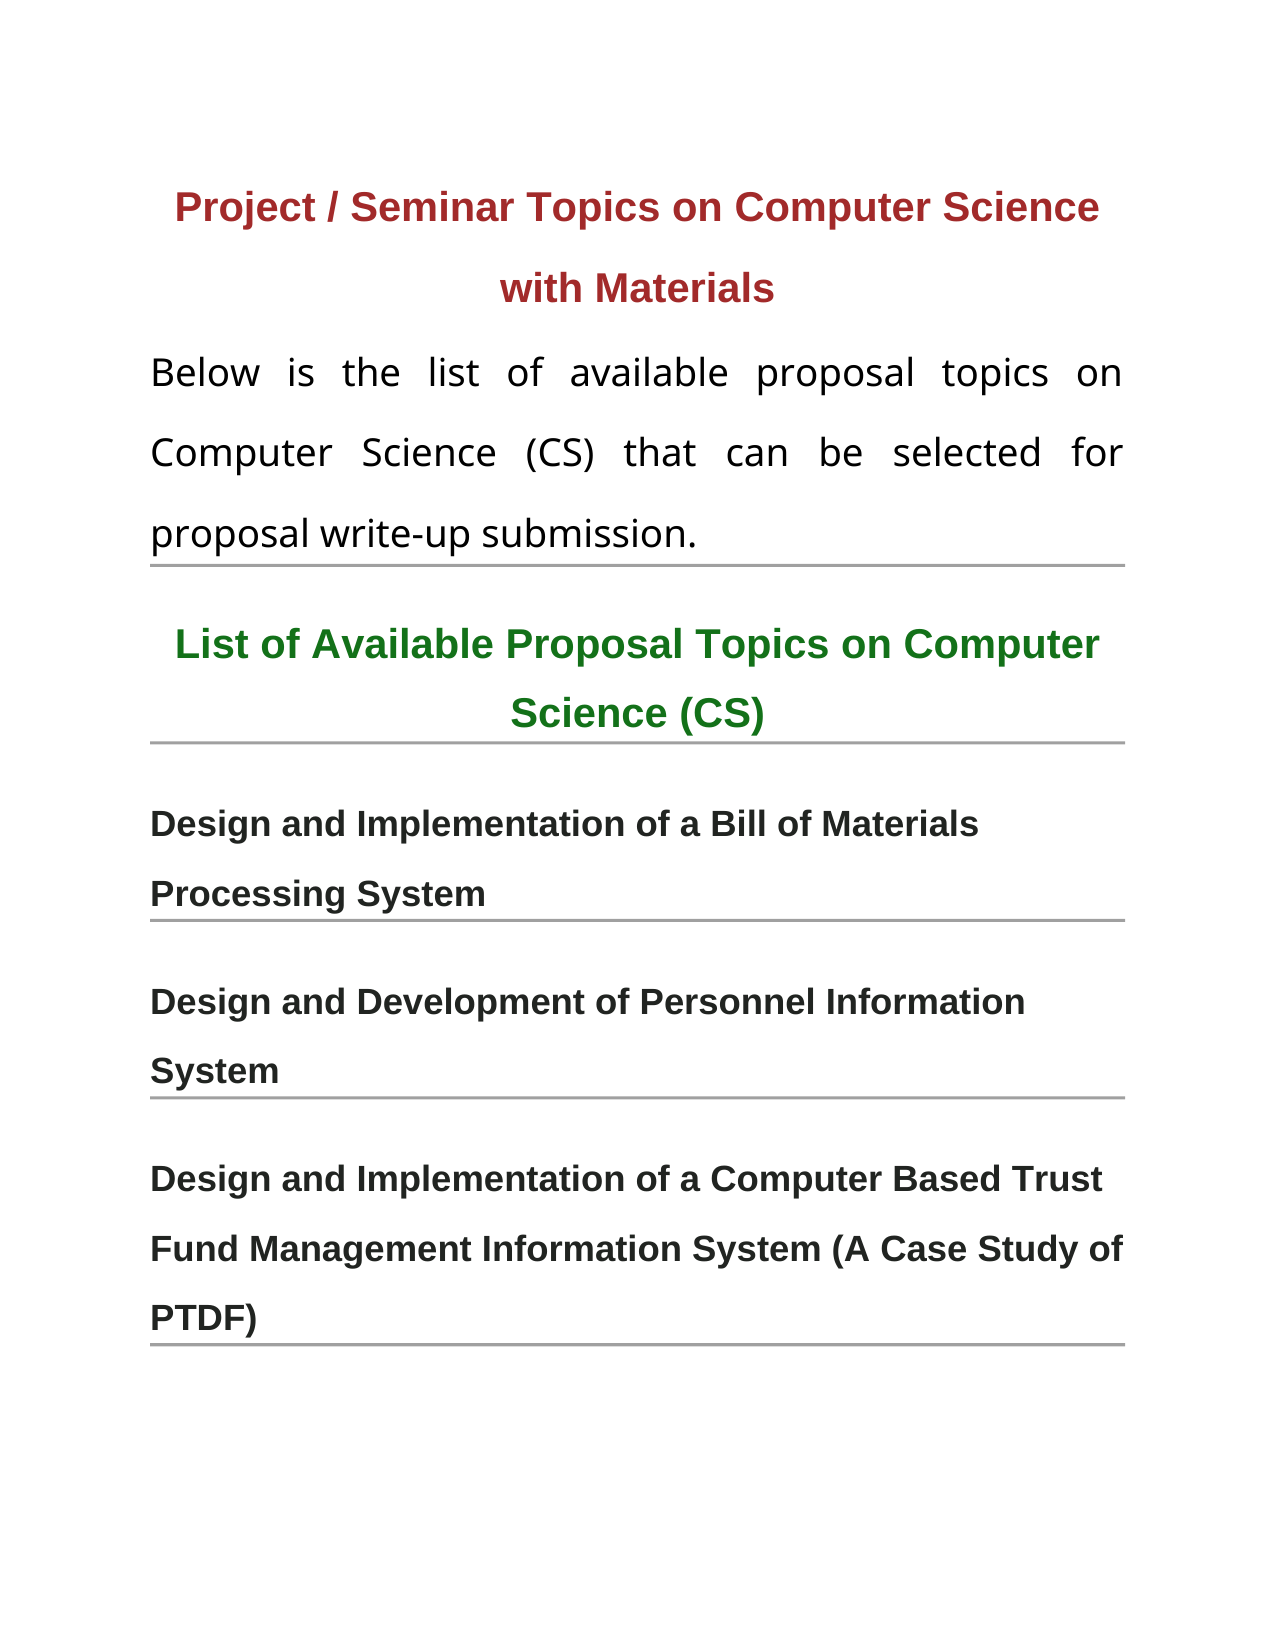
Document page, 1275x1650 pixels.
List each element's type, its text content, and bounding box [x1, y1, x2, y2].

text Design and Implementation of a Bill of Materials Processing System [150, 775, 1125, 914]
subtitle Project / Seminar Topics on Computer Science with Materials [150, 150, 1125, 311]
text Design and Development of Personnel Information System [150, 953, 1125, 1091]
subtitle List of Available Proposal Topics on Computer Science (CS) [150, 598, 1125, 736]
text Design and Implementation of a Computer Based Trust Fund Management Information System (A Case Study of PTDF) [150, 1130, 1125, 1338]
text Below is the list of available proposal topics on Computer Science (CS) that can be selected for proposal write-up submission. [150, 317, 1125, 559]
